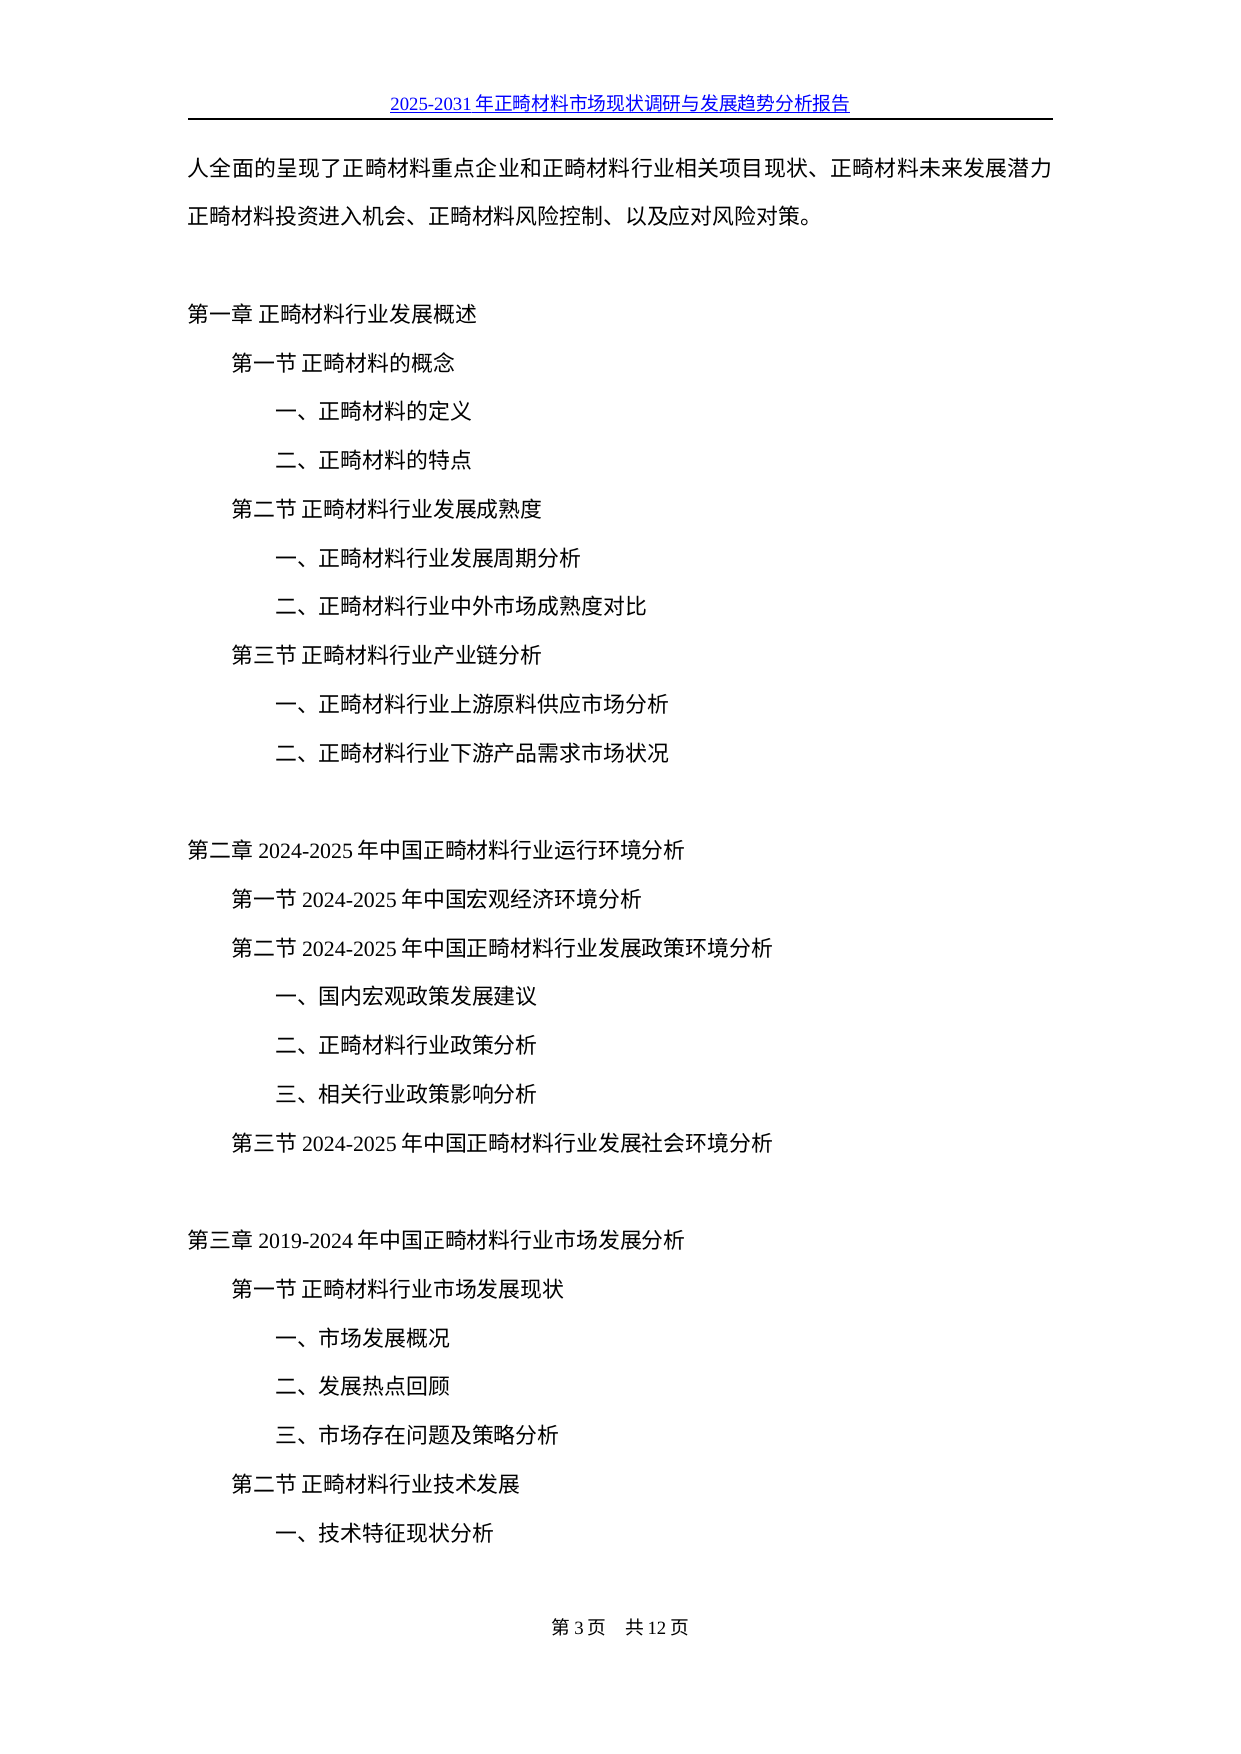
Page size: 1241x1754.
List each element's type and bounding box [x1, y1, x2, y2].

text [187, 150, 1053, 1548]
